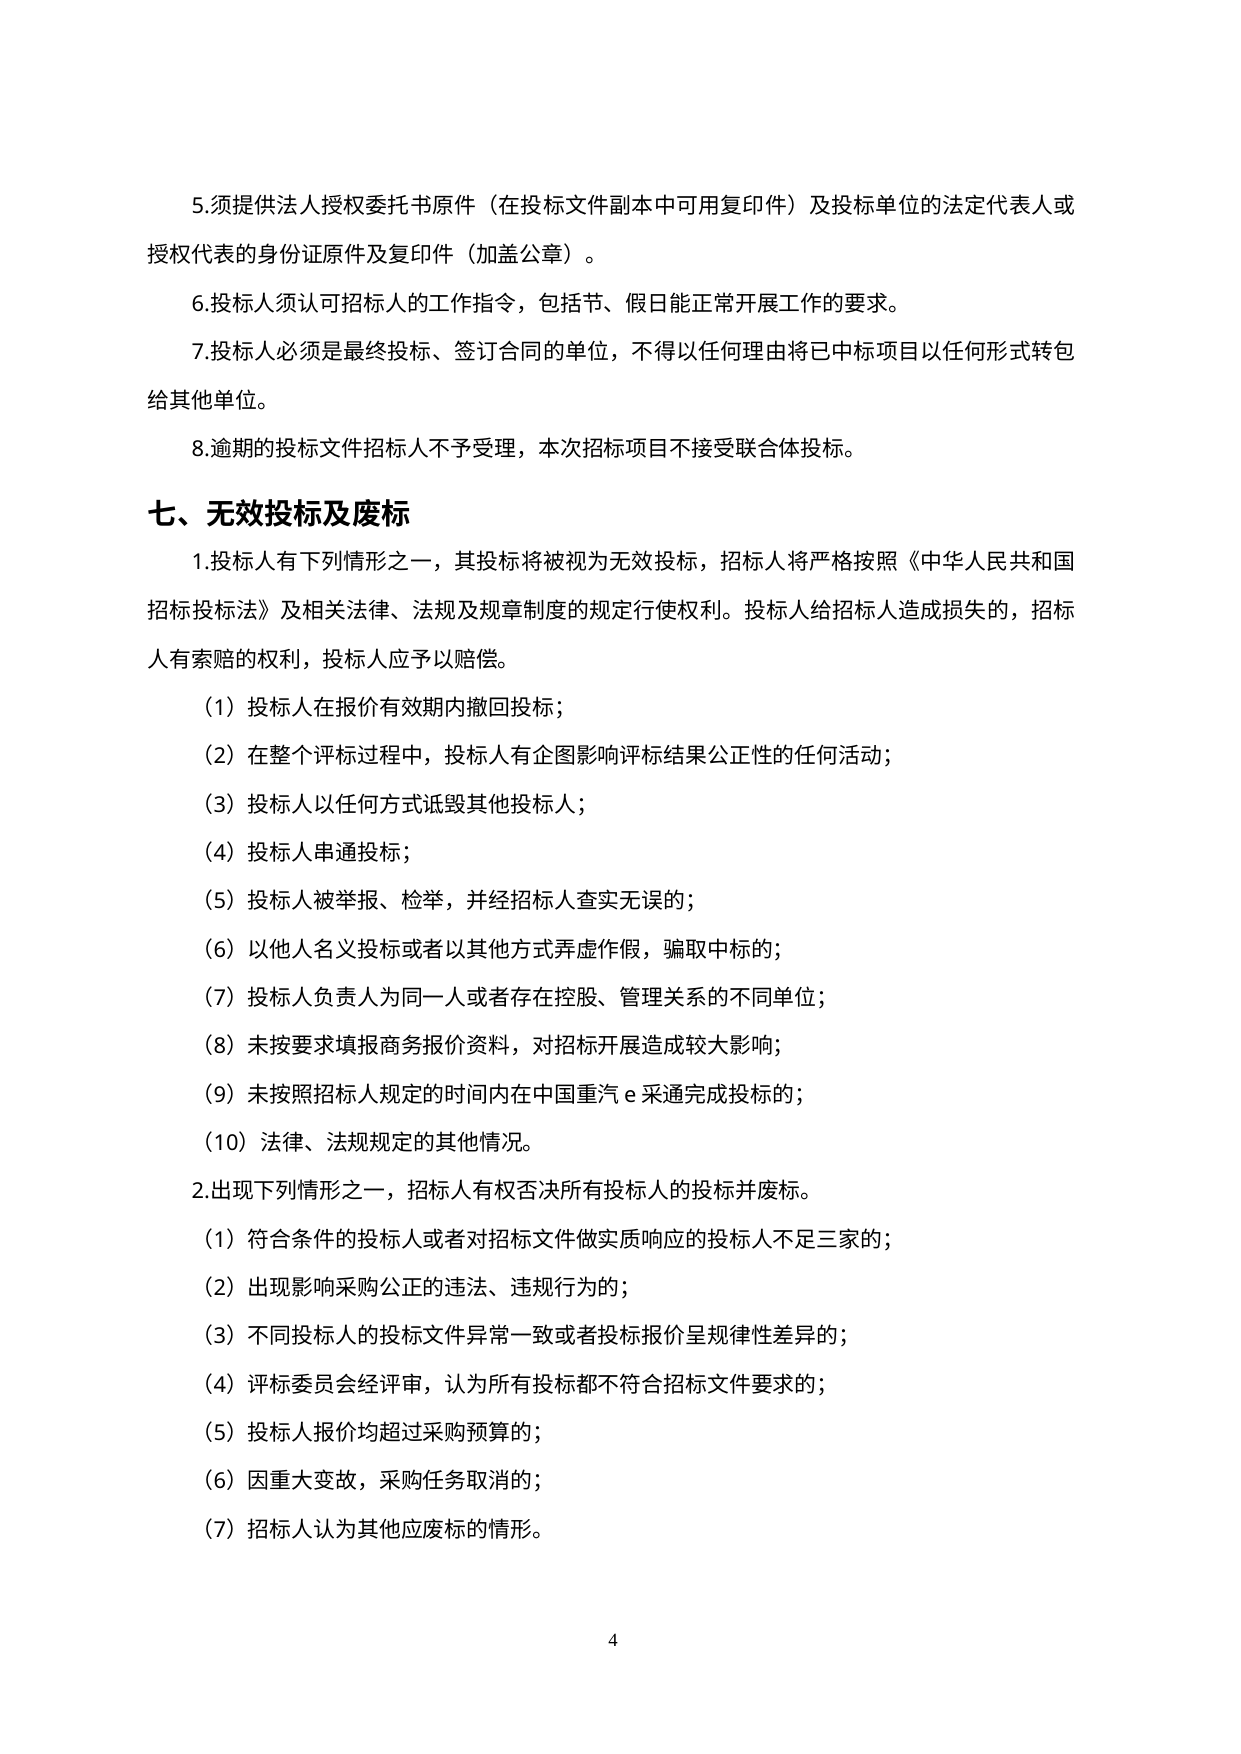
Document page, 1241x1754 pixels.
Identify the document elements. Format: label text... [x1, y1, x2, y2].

text （3）投标人以任何方式诋毁其他投标人； [148, 786, 1078, 819]
text （3）不同投标人的投标文件异常一致或者投标报价呈规律性差异的； [148, 1318, 1078, 1351]
text 1.投标人有下列情形之一，其投标将被视为无效投标，招标人将严格按照《中华人民共和国招标投标法》及相关法律、法规及规章制度的规定行使权利。投标人给招标人造成损失的，招标人有索赔的权利，投标人应予以赔偿。 [148, 544, 1078, 674]
text 7.投标人必须是最终投标、签订合同的单位，不得以任何理由将已中标项目以任何形式转包给其他单位。 [148, 333, 1078, 415]
text （4）投标人串通投标； [148, 835, 1078, 867]
text 七、无效投标及废标 [148, 479, 1078, 544]
text （2）出现影响采购公正的违法、违规行为的； [148, 1270, 1078, 1302]
text （4）评标委员会经评审，认为所有投标都不符合招标文件要求的； [148, 1366, 1078, 1399]
text （2）在整个评标过程中，投标人有企图影响评标结果公正性的任何活动； [148, 738, 1078, 771]
text （6）以他人名义投标或者以其他方式弄虚作假，骗取中标的； [148, 931, 1078, 964]
text （7）投标人负责人为同一人或者存在控股、管理关系的不同单位； [148, 980, 1078, 1012]
text 2.出现下列情形之一，招标人有权否决所有投标人的投标并废标。 [148, 1173, 1078, 1206]
text （10）法律、法规规定的其他情况。 [148, 1125, 1078, 1157]
text 8.逾期的投标文件招标人不予受理，本次招标项目不接受联合体投标。 [148, 431, 1078, 463]
text （9）未按照招标人规定的时间内在中国重汽e采通完成投标的； [148, 1076, 1078, 1109]
text （5）投标人被举报、检举，并经招标人查实无误的； [148, 883, 1078, 916]
text （8）未按要求填报商务报价资料，对招标开展造成较大影响； [148, 1028, 1078, 1061]
text 5.须提供法人授权委托书原件（在投标文件副本中可用复印件）及投标单位的法定代表人或授权代表的身份证原件及复印件（加盖公章）。 [148, 188, 1078, 269]
text （5）投标人报价均超过采购预算的； [148, 1415, 1078, 1447]
text （6）因重大变故，采购任务取消的； [148, 1463, 1078, 1496]
text （7）招标人认为其他应废标的情形。 [148, 1511, 1078, 1544]
text （1）投标人在报价有效期内撤回投标； [148, 690, 1078, 722]
text 6.投标人须认可招标人的工作指令，包括节、假日能正常开展工作的要求。 [148, 285, 1078, 318]
text （1）符合条件的投标人或者对招标文件做实质响应的投标人不足三家的； [148, 1221, 1078, 1254]
